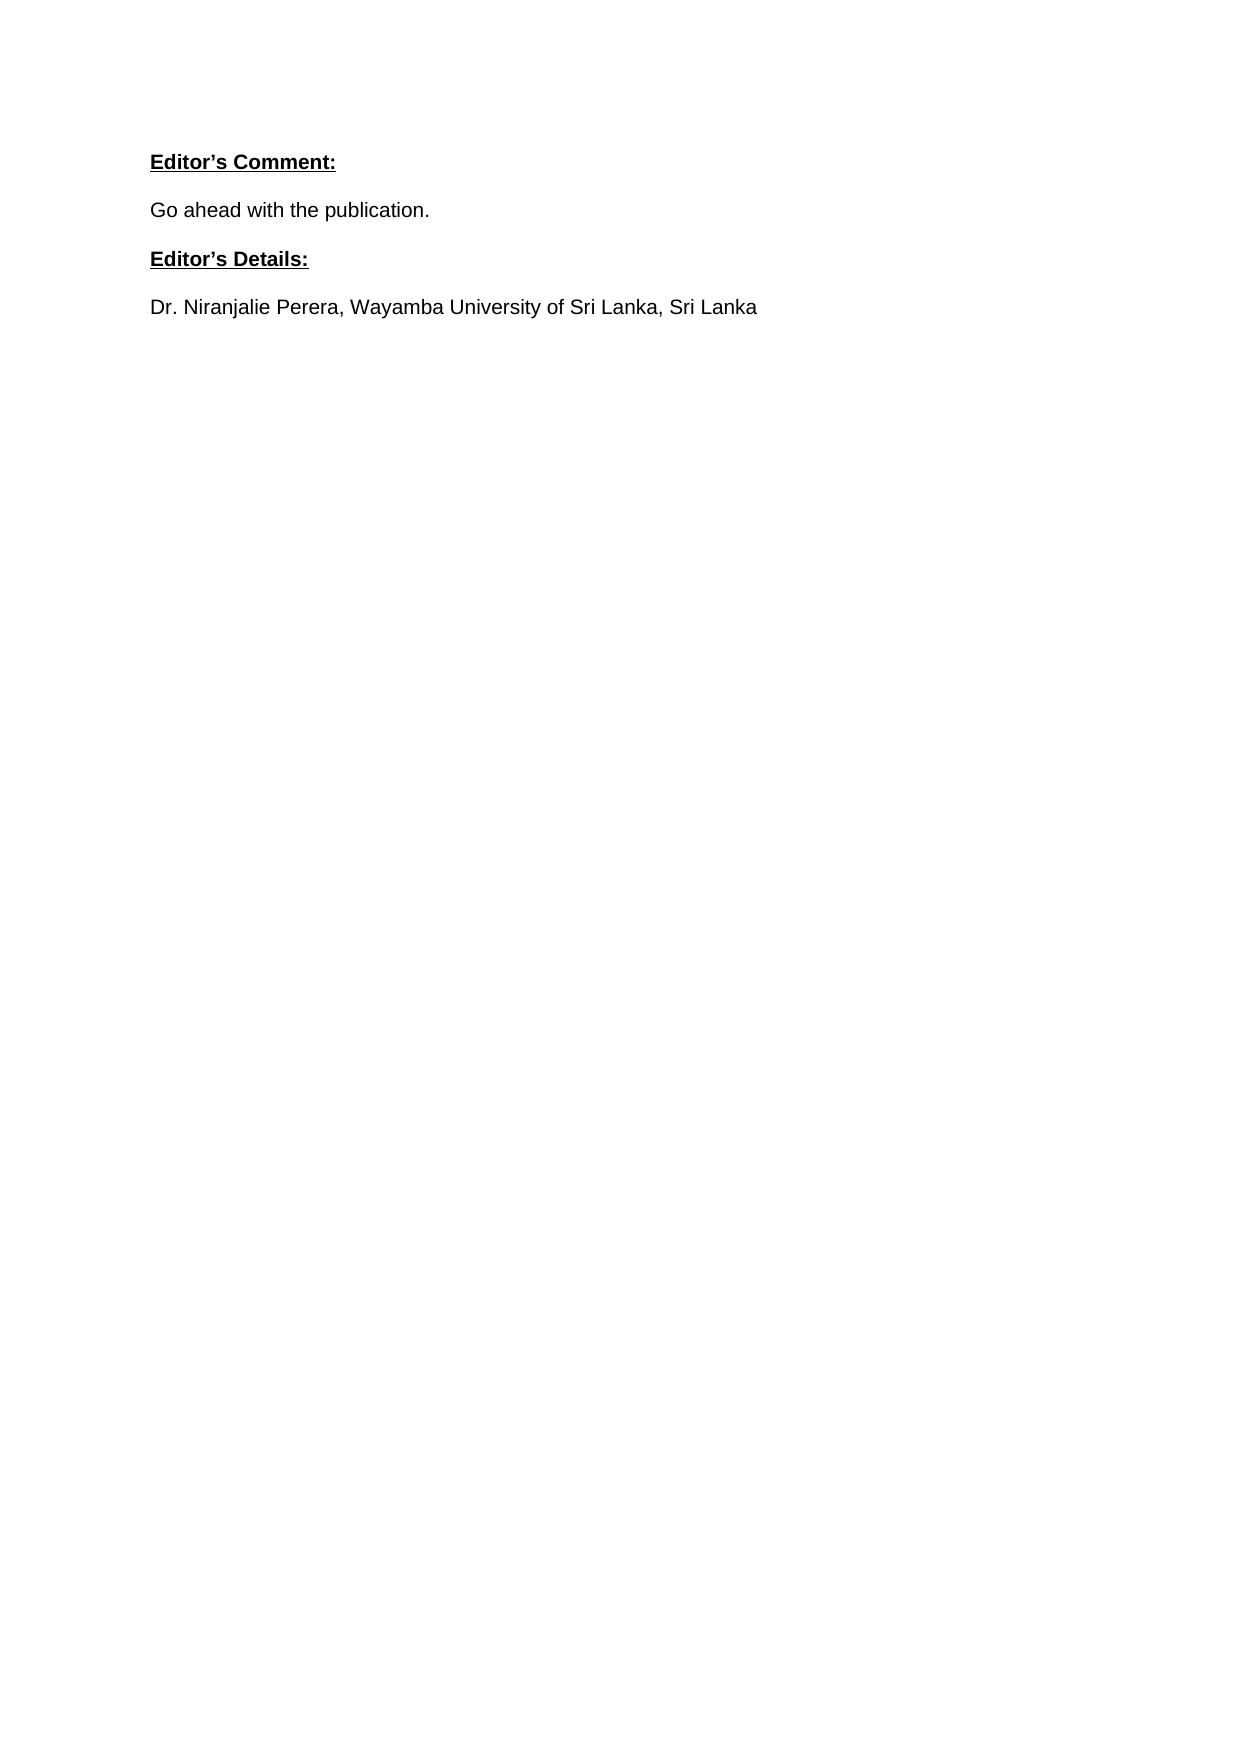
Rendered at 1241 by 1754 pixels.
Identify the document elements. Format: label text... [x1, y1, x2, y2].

text Dr. Niranjalie Perera, Wayamba University of Sri Lanka, Sri Lanka [150, 295, 1090, 319]
text Go ahead with the publication. [150, 198, 1090, 222]
text Editor’s Comment: [150, 150, 1090, 174]
text Editor’s Details: [150, 247, 1090, 271]
